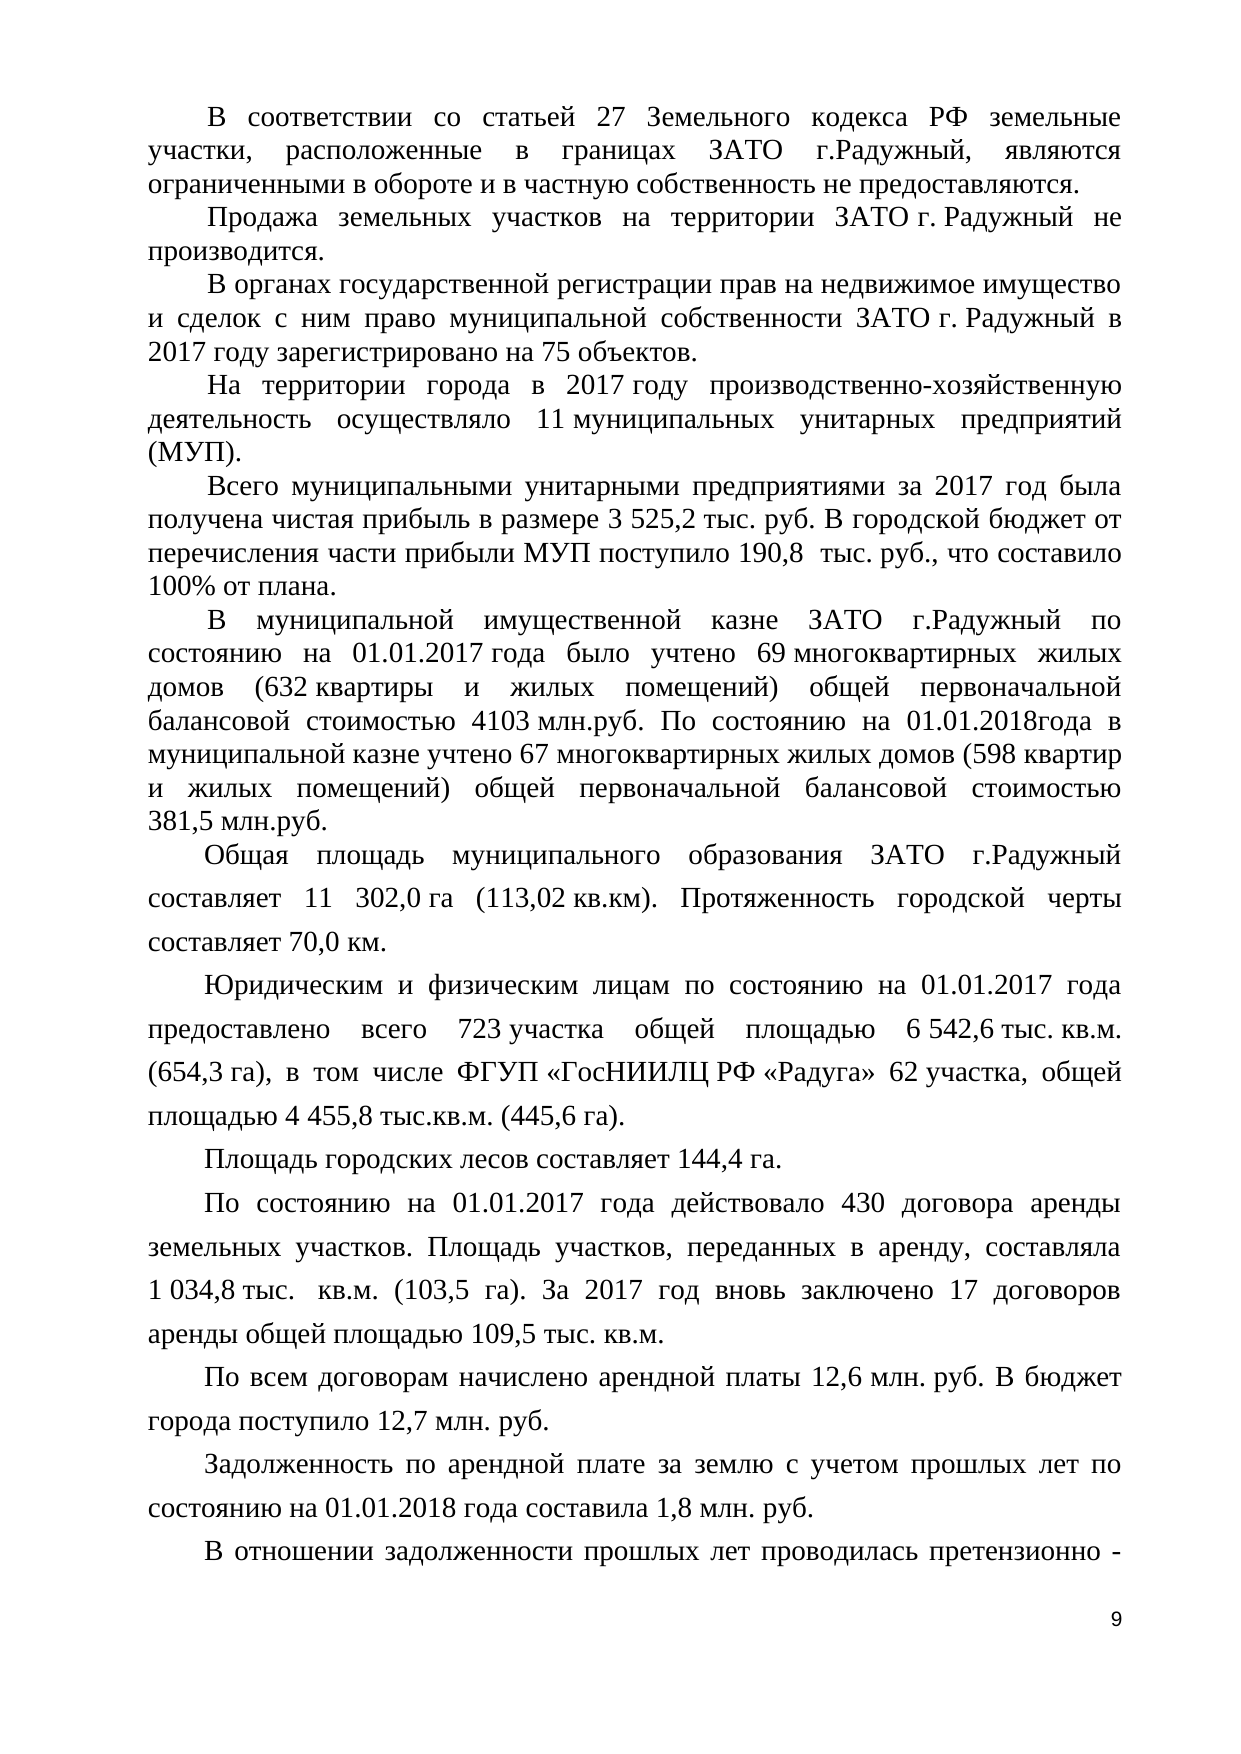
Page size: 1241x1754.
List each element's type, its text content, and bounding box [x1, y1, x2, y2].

text Юридическим и физическим лицам по состоянию на 01.01.2017 года предоставлено всего 723 участка общей площадью 6 542,6 тыс. кв.м. (654,3 га), в том числе ФГУП «ГосНИИЛЦ РФ «Радуга» 62 участка, общей площадью 4 455,8 тыс.кв.м. (445,6 га). [148, 967, 1122, 1132]
text Продажа земельных участков на территории ЗАТО г. Радужный не производится. [148, 199, 1122, 267]
text Задолженность по арендной плате за землю с учетом прошлых лет по состоянию на 01.01.2018 года составила 1,8 млн. руб. [148, 1446, 1122, 1523]
text В соответствии со статьей 27 Земельного кодекса РФ земельные участки, расположенные в границах ЗАТО г.Радужный, являются ограниченными в обороте и в частную собственность не предоставляются. [148, 99, 1122, 199]
text По состоянию на 01.01.2017 года действовало 430 договора аренды земельных участков. Площадь участков, переданных в аренду, составляла 1 034,8 тыс. кв.м. (103,5 га). За 2017 год вновь заключено 17 договоров аренды общей площадью 109,5 тыс. кв.м. [148, 1185, 1122, 1349]
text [148, 1533, 1122, 1567]
text В муниципальной имущественной казне ЗАТО г.Радужный по состоянию на 01.01.2017 года было учтено 69 многоквартирных жилых домов (632 квартиры и жилых помещений) общей первоначальной балансовой стоимостью 4103 млн.руб. По состоянию на 01.01.2018года в муниципальной казне учтено 67 многоквартирных жилых домов (598 квартир и жилых помещений) общей первоначальной балансовой стоимостью 381,5 млн.руб. [148, 602, 1122, 837]
text Общая площадь муниципального образования ЗАТО г.Радужный составляет 11 302,0 га (113,02 кв.км). Протяженность городской черты составляет 70,0 км. [148, 837, 1122, 957]
text На территории города в 2017 году производственно-хозяйственную деятельность осуществляло 11 муниципальных унитарных предприятий (МУП). [148, 367, 1122, 468]
text Всего муниципальными унитарными предприятиями за 2017 год была получена чистая прибыль в размере 3 525,2 тыс. руб. В городской бюджет от перечисления части прибыли МУП поступило 190,8 тыс. руб., что составило 100% от плана. [148, 468, 1122, 602]
text В органах государственной регистрации прав на недвижимое имущество и сделок с ним право муниципальной собственности ЗАТО г. Радужный в 2017 году зарегистрировано на 75 объектов. [148, 267, 1122, 367]
text Площадь городских лесов составляет 144,4 га. [148, 1142, 1122, 1175]
text По всем договорам начислено арендной платы 12,6 млн. руб. В бюджет города поступило 12,7 млн. руб. [148, 1359, 1122, 1436]
